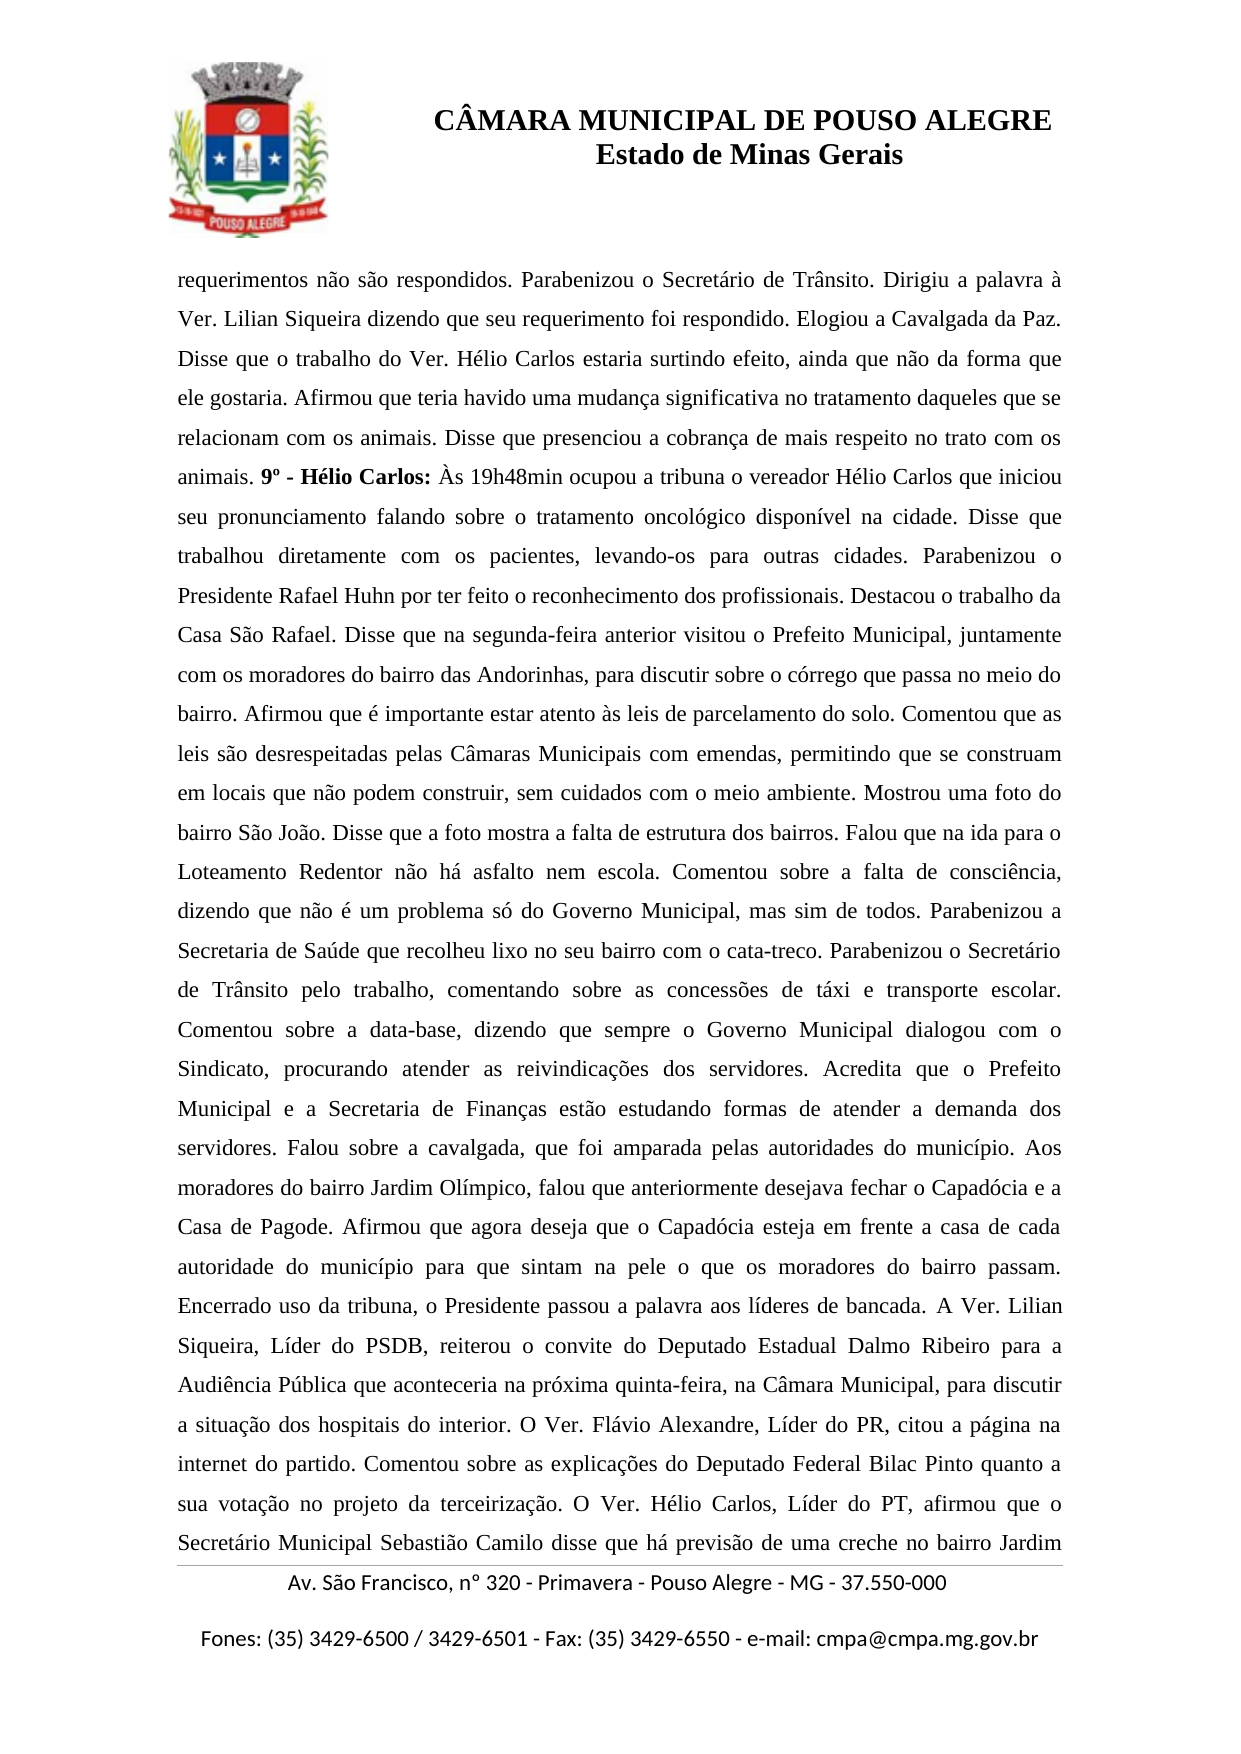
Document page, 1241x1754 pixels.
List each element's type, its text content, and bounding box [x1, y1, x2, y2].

picture [168, 62, 329, 238]
